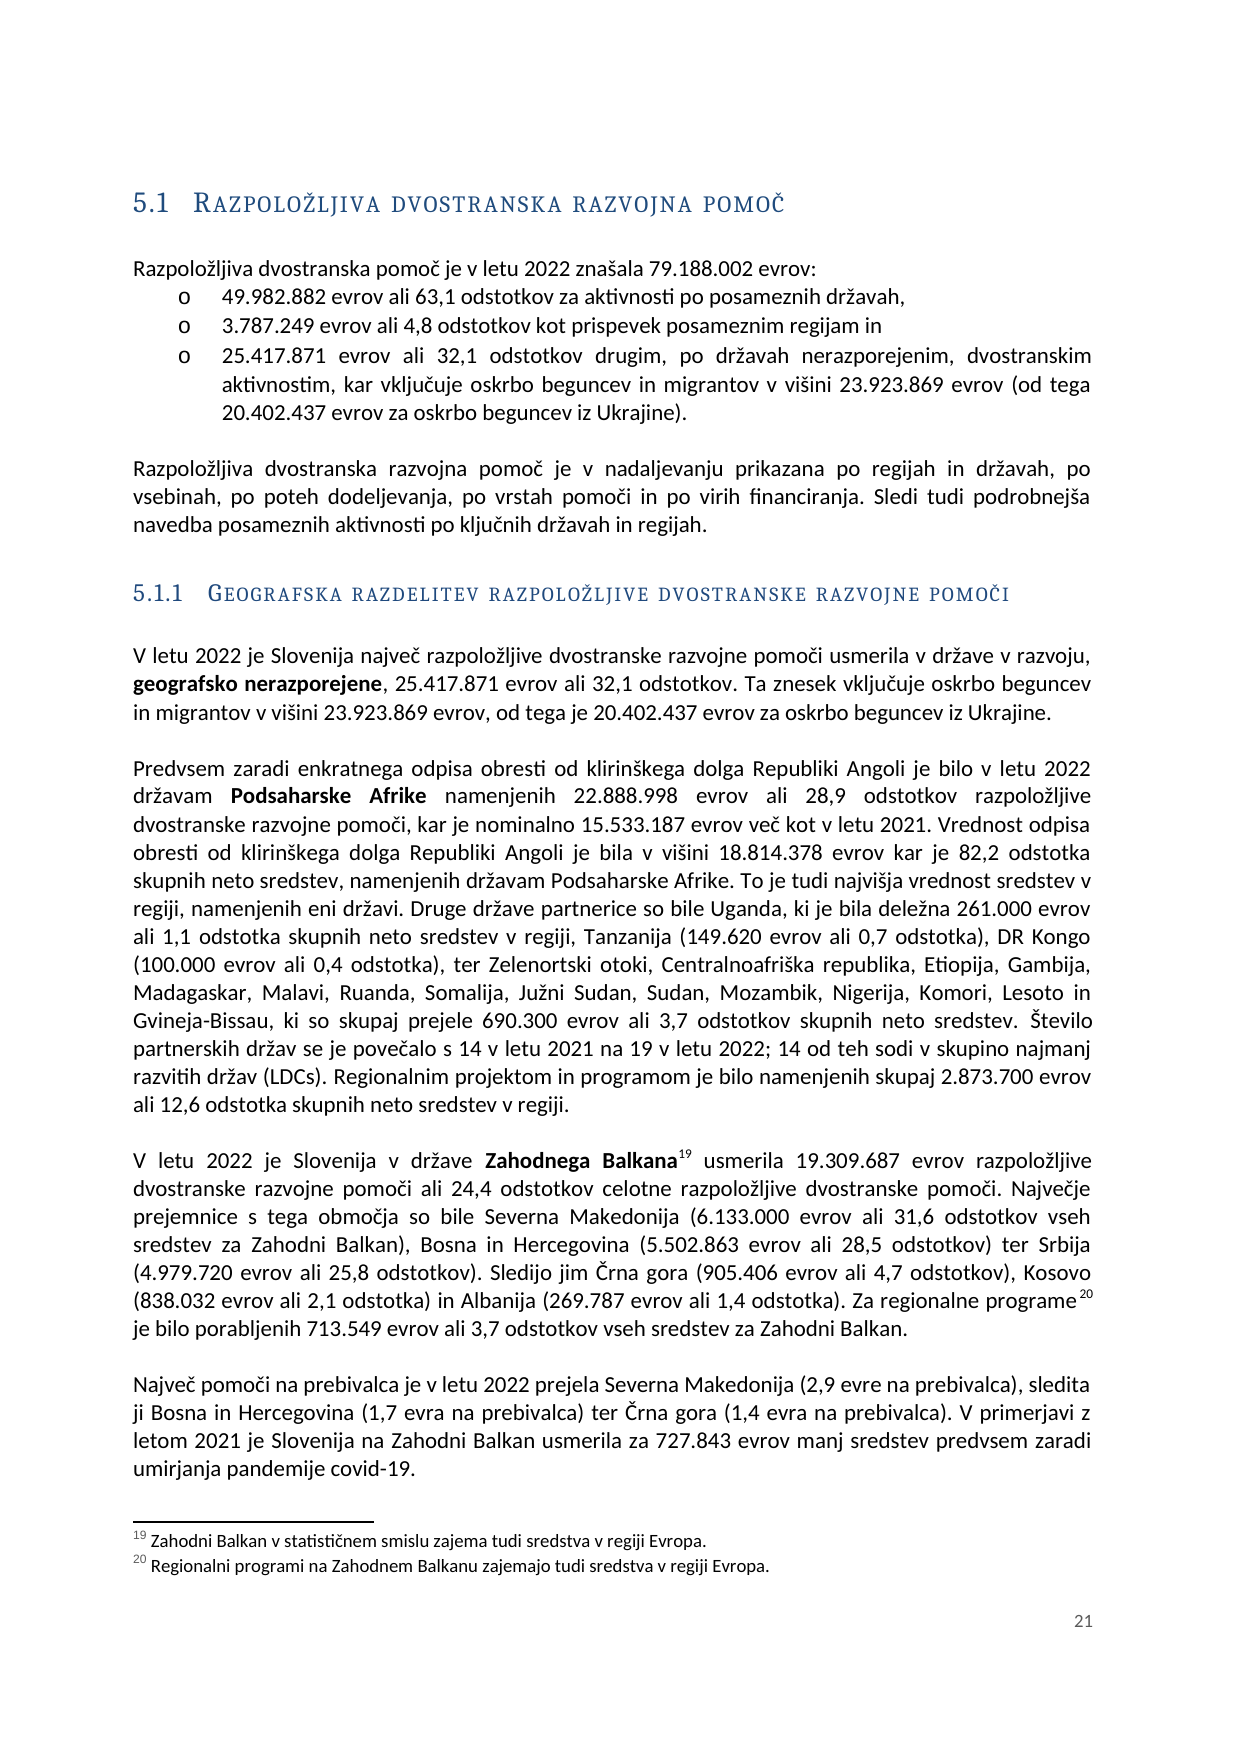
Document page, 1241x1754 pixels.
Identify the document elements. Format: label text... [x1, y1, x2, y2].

text Razpoložljiva dvostranska pomoč je v letu 2022 znašala 79.188.002 evrov: [133, 254, 1093, 282]
subtitle Geografska razdelitev razpoložljive dvostranske razvojne pomoči [133, 578, 1093, 607]
list 3.787.249 evrov ali 4,8 odstotkov kot prispevek posameznim regijam in [177, 312, 1093, 341]
list 49.982.882 evrov ali 63,1 odstotkov za aktivnosti po posameznih državah, [177, 282, 1093, 312]
list 25.417.871 evrov ali 32,1 odstotkov drugim, po državah nerazporejenim, dvostranskim aktivnostim, kar vključuje oskrbo beguncev in migrantov v višini 23.923.869 evrov (od tega 20.402.437 evrov za oskrbo beguncev iz Ukrajine). [177, 341, 1093, 426]
text Največ pomoči na prebivalca je v letu 2022 prejela Severna Makedonija (2,9 evre na prebivalca), sledita ji Bosna in Hercegovina (1,7 evra na prebivalca) ter Črna gora (1,4 evra na prebivalca). V primerjavi z letom 2021 je Slovenija na Zahodni Balkan usmerila za 727.843 evrov manj sredstev predvsem zaradi umirjanja pandemije covid-19. [133, 1370, 1093, 1482]
subtitle Razpoložljiva dvostranska razvojna pomoč [133, 187, 1093, 220]
text V letu 2022 je Slovenija največ razpoložljive dvostranske razvojne pomoči usmerila v države v razvoju, geografsko nerazporejene, 25.417.871 evrov ali 32,1 odstotkov. Ta znesek vključuje oskrbo beguncev in migrantov v višini 23.923.869 evrov, od tega je 20.402.437 evrov za oskrbo beguncev iz Ukrajine. [133, 642, 1093, 726]
text V letu 2022 je Slovenija v države Zahodnega Balkana usmerila 19.309.687 evrov razpoložljive dvostranske razvojne pomoči ali 24,4 odstotkov celotne razpoložljive dvostranske pomoči. Največje prejemnice s tega območja so bile Severna Makedonija (6.133.000 evrov ali 31,6 odstotkov vseh sredstev za Zahodni Balkan), Bosna in Hercegovina (5.502.863 evrov ali 28,5 odstotkov) ter Srbija (4.979.720 evrov ali 25,8 odstotkov). Sledijo jim Črna gora (905.406 evrov ali 4,7 odstotkov), Kosovo (838.032 evrov ali 2,1 odstotka) in Albanija (269.787 evrov ali 1,4 odstotka). Za regionalne programe je bilo porabljenih 713.549 evrov ali 3,7 odstotkov vseh sredstev za Zahodni Balkan. [133, 1146, 1093, 1342]
text Razpoložljiva dvostranska razvojna pomoč je v nadaljevanju prikazana po regijah in državah, po vsebinah, po poteh dodeljevanja, po vrstah pomoči in po virih financiranja. Sledi tudi podrobnejša navedba posameznih aktivnosti po ključnih državah in regijah. [133, 454, 1093, 538]
text Predvsem zaradi enkratnega odpisa obresti od klirinškega dolga Republiki Angoli je bilo v letu 2022 državam Podsaharske Afrike namenjenih 22.888.998 evrov ali 28,9 odstotkov razpoložljive dvostranske razvojne pomoči, kar je nominalno 15.533.187 evrov več kot v letu 2021. Vrednost odpisa obresti od klirinškega dolga Republiki Angoli je bila v višini 18.814.378 evrov kar je 82,2 odstotka skupnih neto sredstev, namenjenih državam Podsaharske Afrike. To je tudi najvišja vrednost sredstev v regiji, namenjenih eni državi. Druge države partnerice so bile Uganda, ki je bila deležna 261.000 evrov ali 1,1 odstotka skupnih neto sredstev v regiji, Tanzanija (149.620 evrov ali 0,7 odstotka), DR Kongo (100.000 evrov ali 0,4 odstotka), ter Zelenortski otoki, Centralnoafriška republika, Etiopija, Gambija, Madagaskar, Malavi, Ruanda, Somalija, Južni Sudan, Sudan, Mozambik, Nigerija, Komori, Lesoto in Gvineja-Bissau, ki so skupaj prejele 690.300 evrov ali 3,7 odstotkov skupnih neto sredstev. Število partnerskih držav se je povečalo s 14 v letu 2021 na 19 v letu 2022; 14 od teh sodi v skupino najmanj razvitih držav (LDCs). Regionalnim projektom in programom je bilo namenjenih skupaj 2.873.700 evrov ali 12,6 odstotka skupnih neto sredstev v regiji. [133, 754, 1093, 1118]
